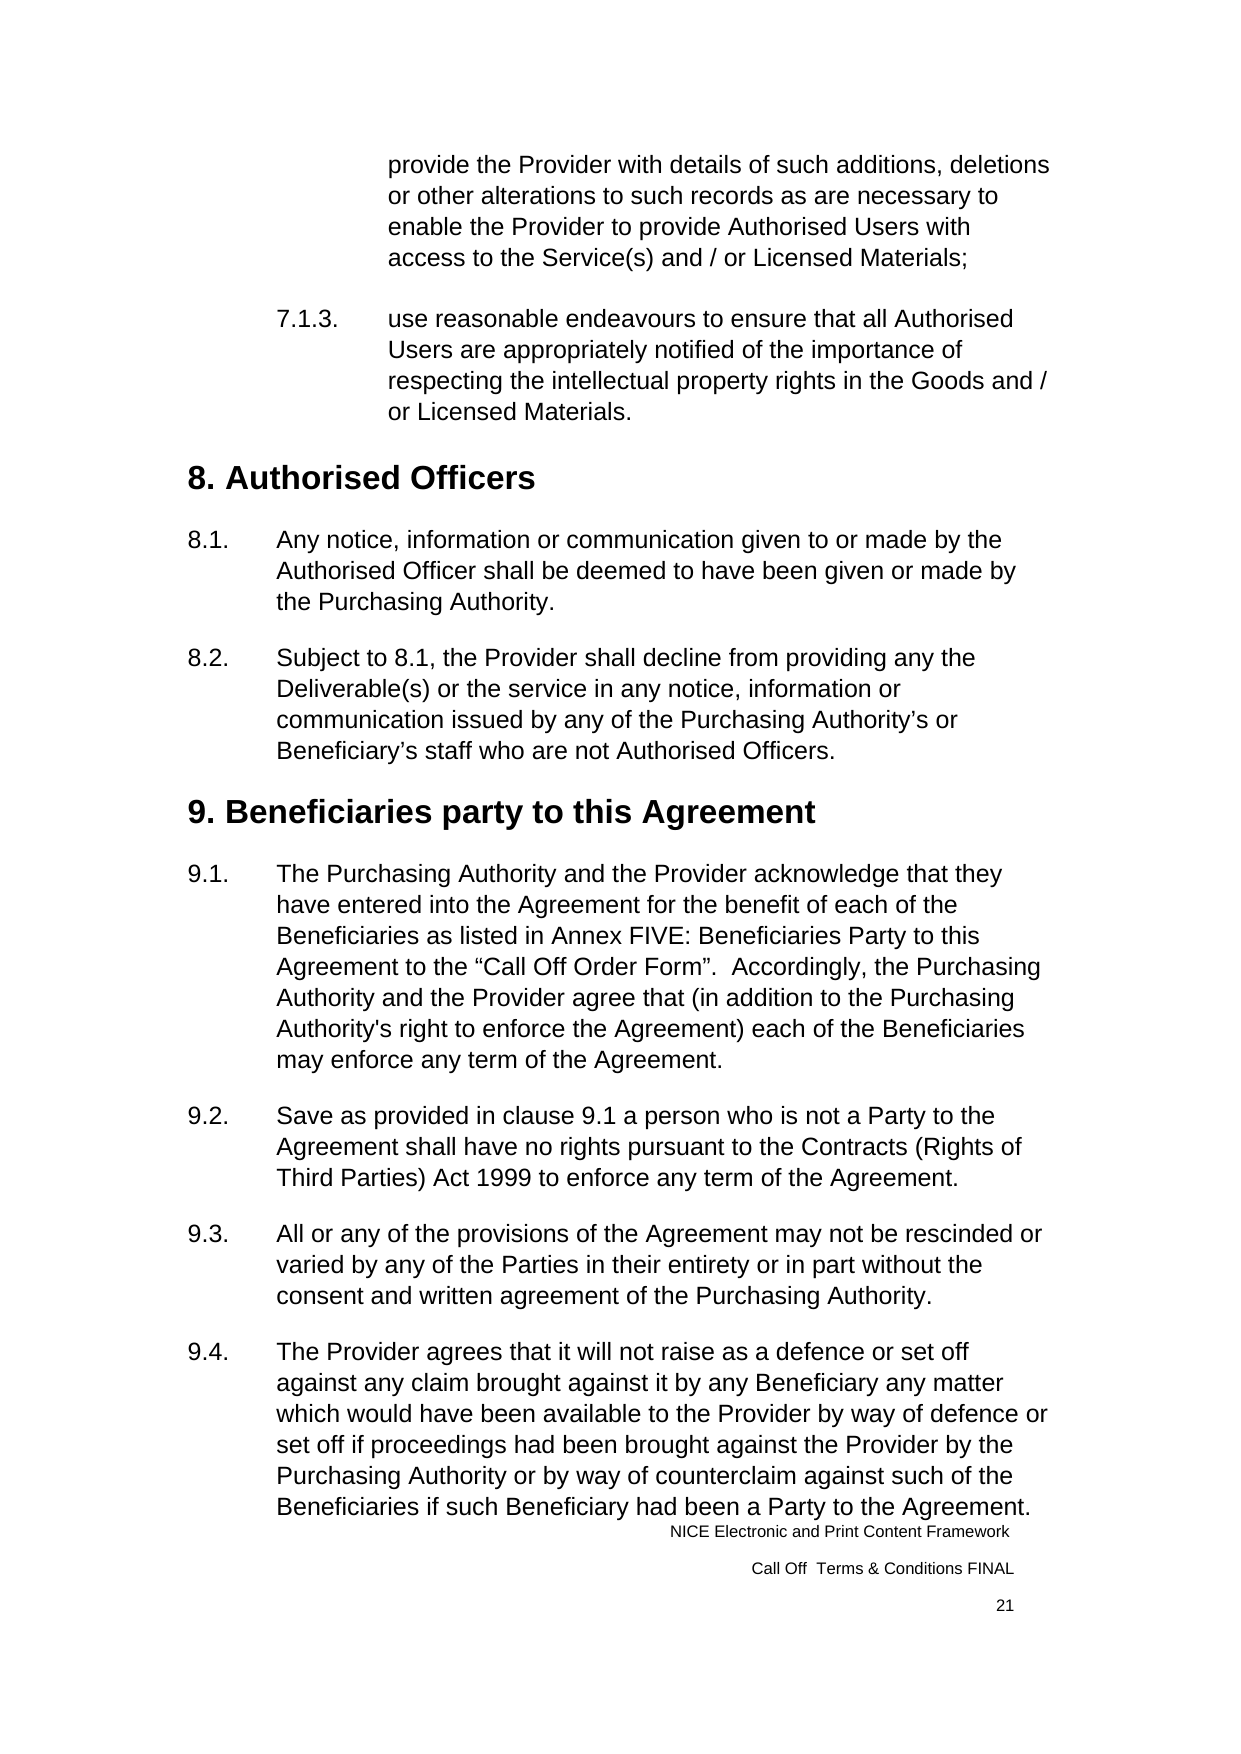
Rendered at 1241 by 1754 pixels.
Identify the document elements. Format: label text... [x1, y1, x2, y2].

subtitle Authorised Officers [187, 458, 1053, 497]
text use reasonable endeavours to ensure that all Authorised Users are appropriately notified of the importance of respecting the intellectual property rights in the Goods and / or Licensed Materials. [276, 304, 1053, 426]
text All or any of the provisions of the Agreement may not be rescinded or varied by any of the Parties in their entirety or in part without the consent and written agreement of the Purchasing Authority. [187, 1219, 1053, 1310]
text The Purchasing Authority and the Provider acknowledge that they have entered into the Agreement for the benefit of each of the Beneficiaries as listed in Annex FIVE: Beneficiaries Party to this Agreement to the “Call Off Order Form”. Accordingly, the Purchasing Authority and the Provider agree that (in addition to the Purchasing Authority's right to enforce the Agreement) each of the Beneficiaries may enforce any term of the Agreement. [187, 858, 1053, 1073]
text Subject to 8.1, the Provider shall decline from providing any the Deliverable(s) or the service in any notice, information or communication issued by any of the Purchasing Authority’s or Beneficiary’s staff who are not Authorised Officers. [187, 643, 1053, 765]
text Save as provided in clause 9.1 a person who is not a Party to the Agreement shall have no rights pursuant to the Contracts (Rights of Third Parties) Act 1999 to enforce any term of the Agreement. [187, 1101, 1053, 1192]
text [276, 150, 1053, 272]
text Any notice, information or communication given to or made by the Authorised Officer shall be deemed to have been given or made by the Purchasing Authority. [187, 525, 1053, 616]
text The Provider agrees that it will not raise as a defence or set off against any claim brought against it by any Beneficiary any matter which would have been available to the Provider by way of defence or set off if proceedings had been brought against the Provider by the Purchasing Authority or by way of counterclaim against such of the Beneficiaries if such Beneficiary had been a Party to the Agreement. [187, 1337, 1053, 1521]
subtitle Beneficiaries party to this Agreement [187, 792, 1053, 831]
